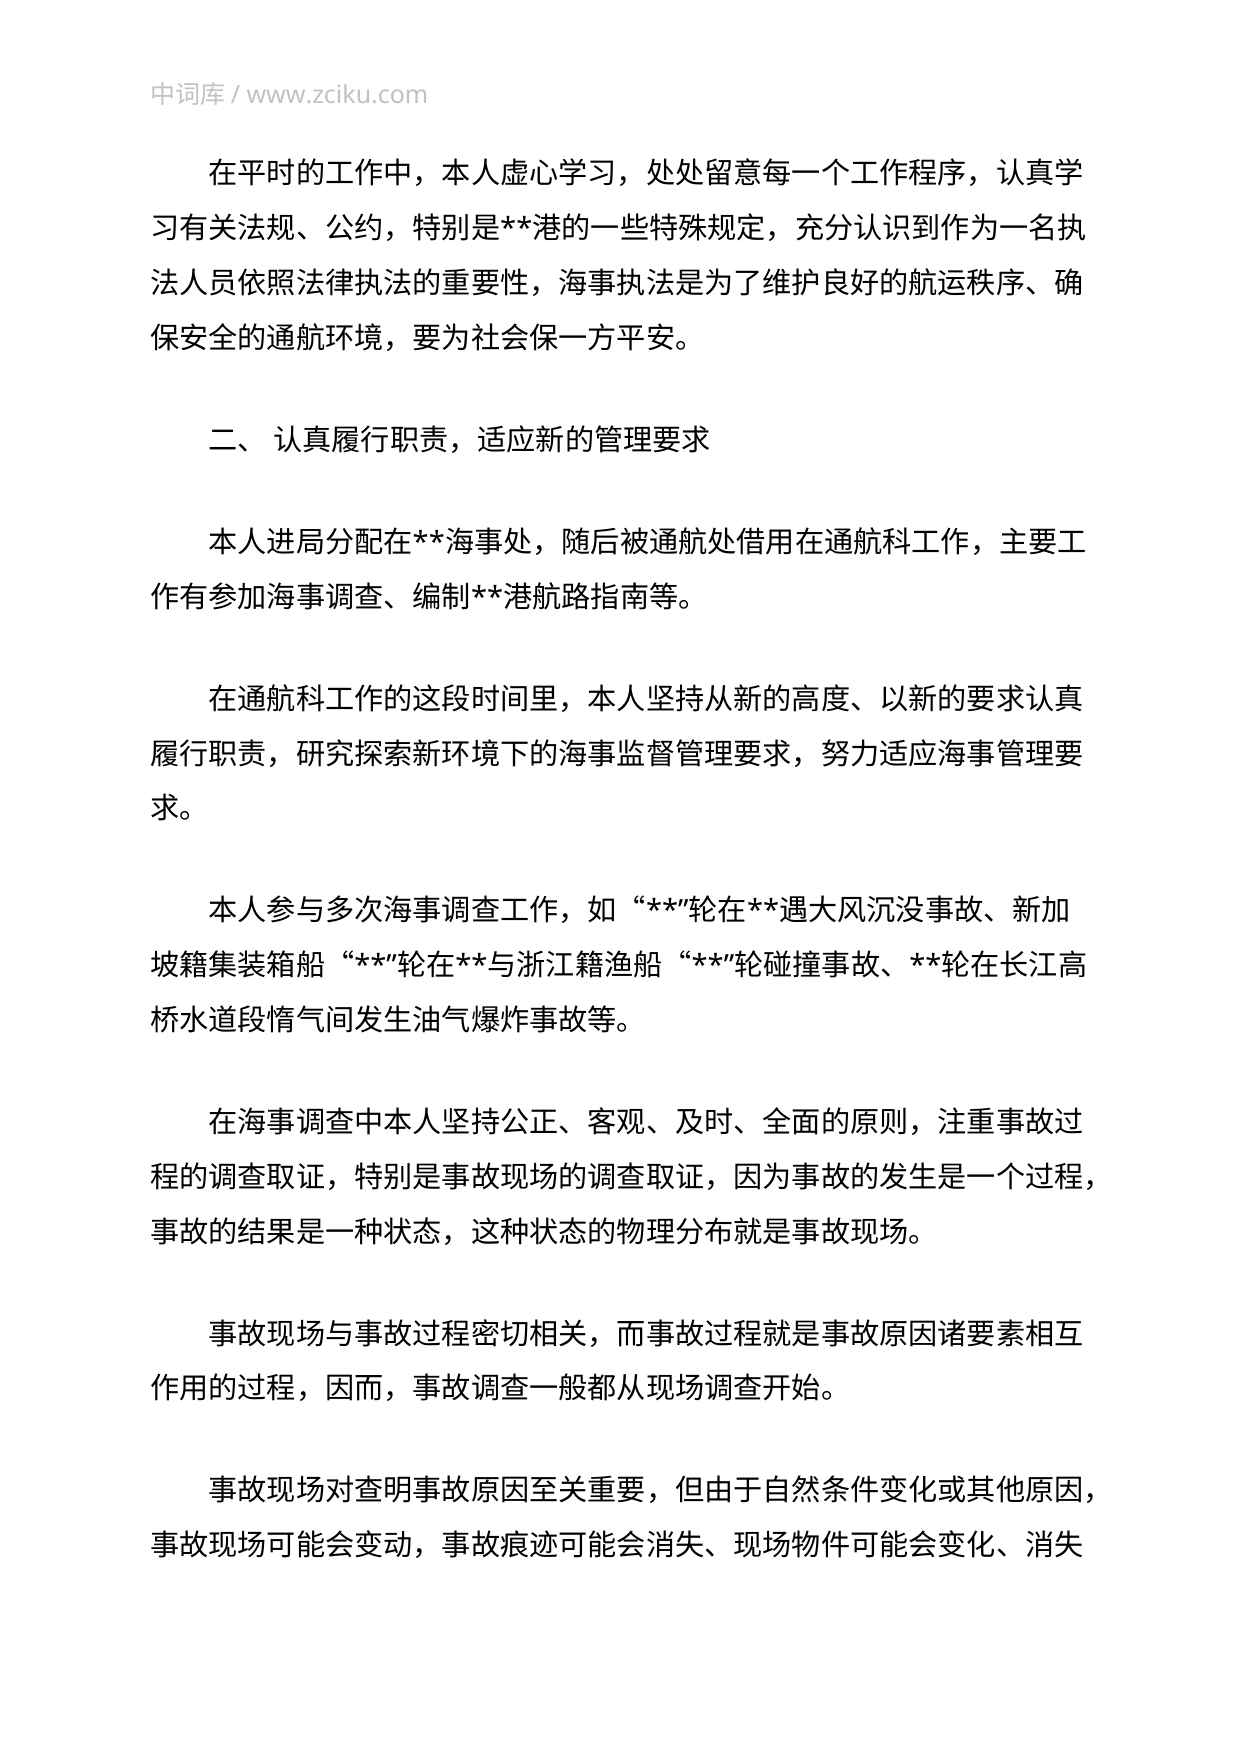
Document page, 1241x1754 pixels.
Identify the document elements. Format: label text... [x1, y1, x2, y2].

text 本人进局分配在**海事处，随后被通航处借用在通航科工作，主要工作有参加海事调查、编制**港航路指南等。 [150, 518, 1090, 616]
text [150, 1467, 1090, 1564]
text 事故现场与事故过程密切相关，而事故过程就是事故原因诸要素相互作用的过程，因而，事故调查一般都从现场调查开始。 [150, 1310, 1090, 1407]
text 在通航科工作的这段时间里，本人坚持从新的高度、以新的要求认真履行职责，研究探索新环境下的海事监督管理要求，努力适应海事管理要求。 [150, 675, 1090, 827]
text 二、 认真履行职责，适应新的管理要求 [150, 417, 1090, 459]
text 本人参与多次海事调查工作，如“**”轮在**遇大风沉没事故、新加坡籍集装箱船“**”轮在**与浙江籍渔船“**”轮碰撞事故、**轮在长江高桥水道段惰气间发生油气爆炸事故等。 [150, 887, 1090, 1039]
text 在海事调查中本人坚持公正、客观、及时、全面的原则，注重事故过程的调查取证，特别是事故现场的调查取证，因为事故的发生是一个过程，事故的结果是一种状态，这种状态的物理分布就是事故现场。 [150, 1099, 1090, 1251]
text 在平时的工作中，本人虚心学习，处处留意每一个工作程序，认真学习有关法规、公约，特别是**港的一些特殊规定，充分认识到作为一名执法人员依照法律执法的重要性，海事执法是为了维护良好的航运秩序、确保安全的通航环境，要为社会保一方平安。 [150, 150, 1090, 357]
